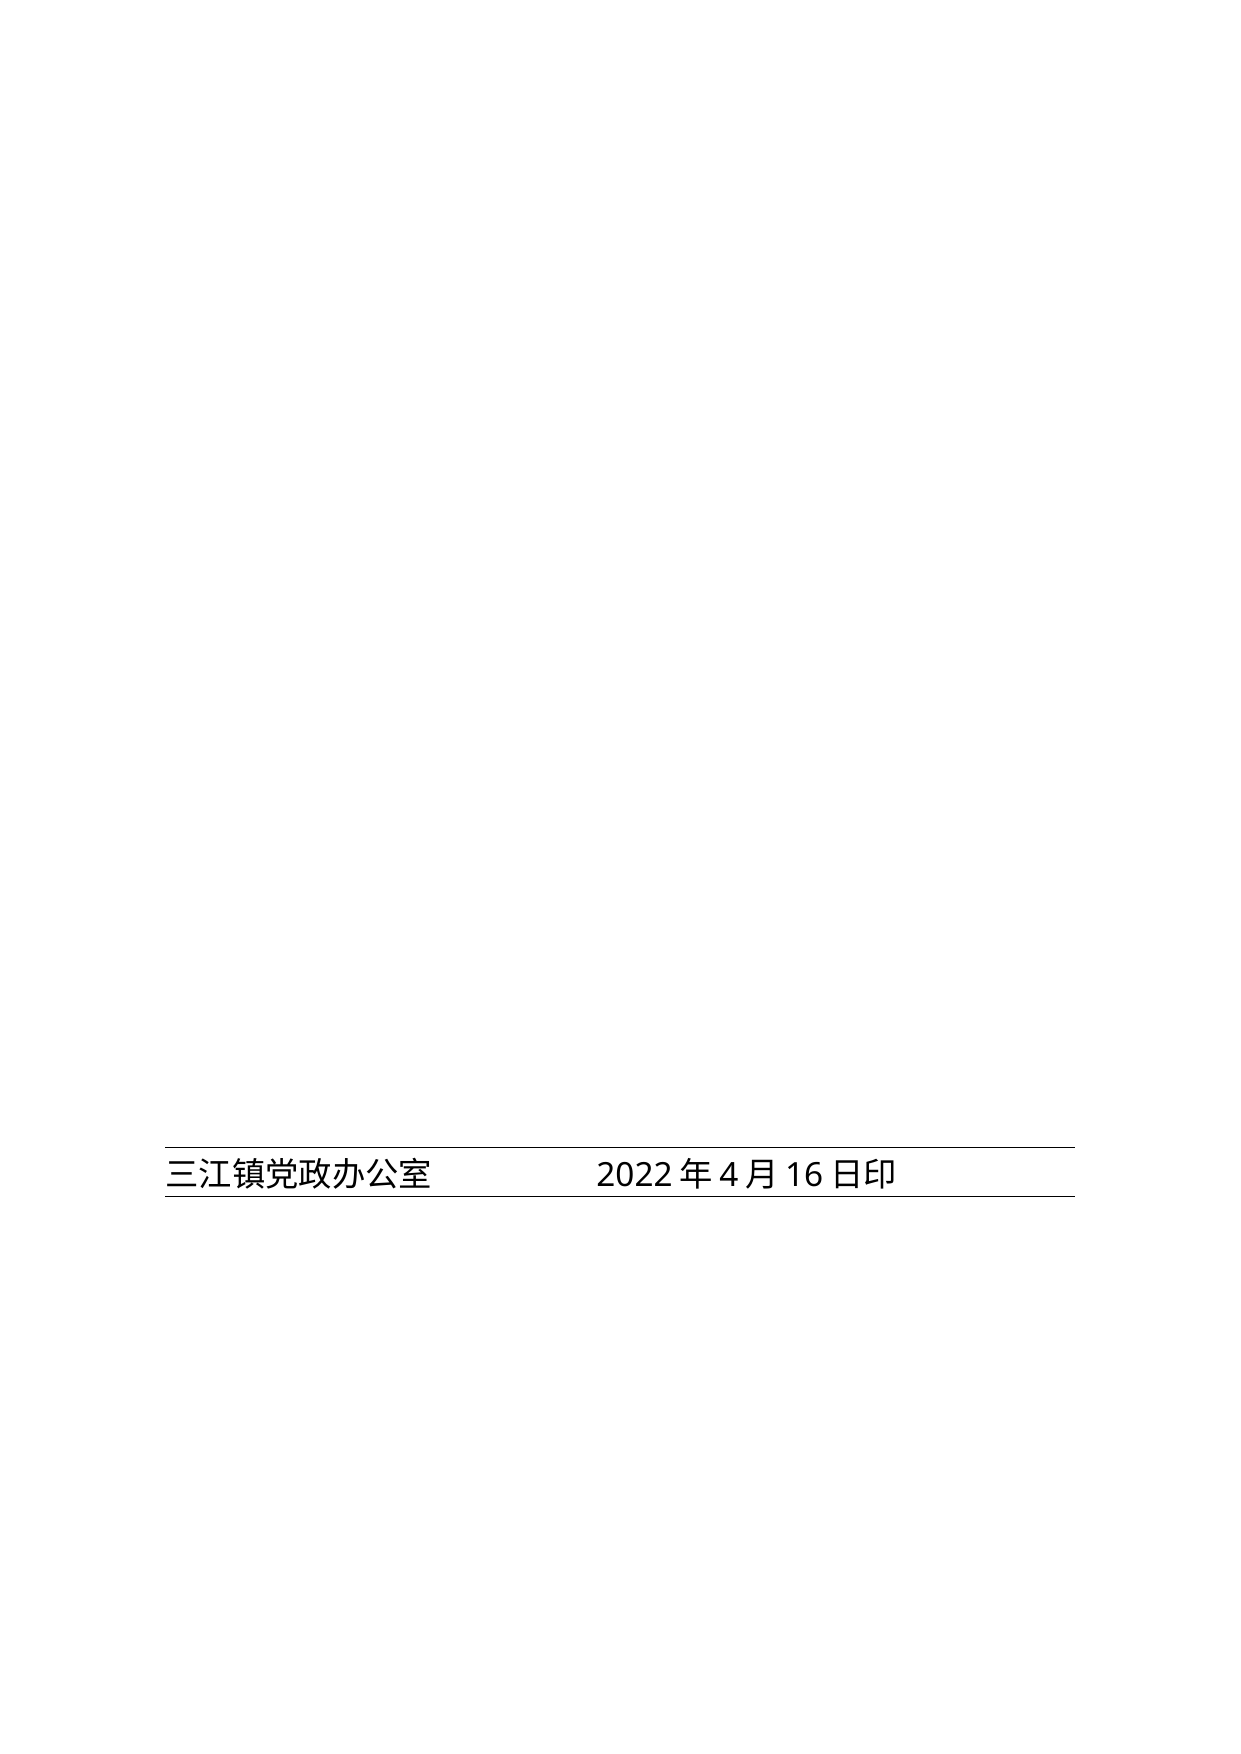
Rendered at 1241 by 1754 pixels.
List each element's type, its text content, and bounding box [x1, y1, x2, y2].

text 三江镇党政办公室 2022年4月16日印 [165, 1148, 1075, 1196]
